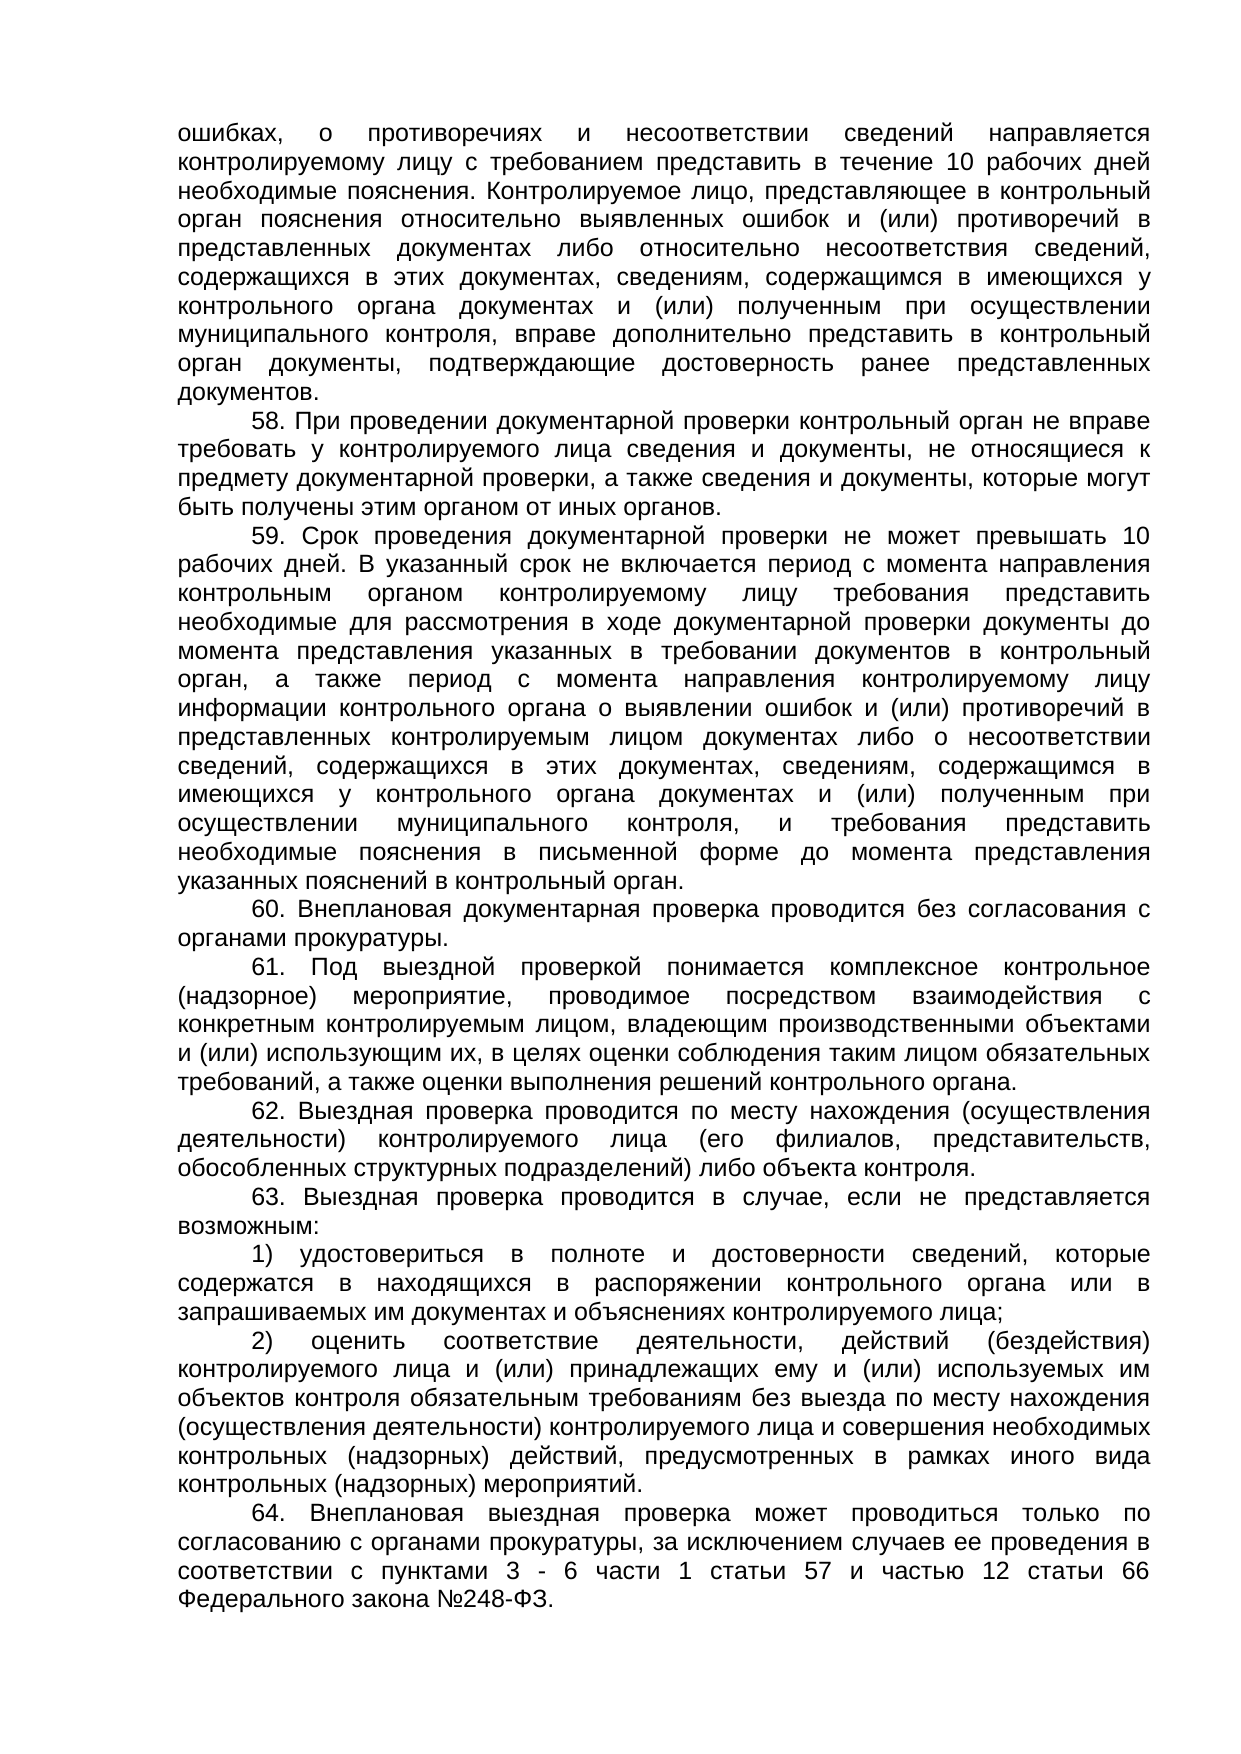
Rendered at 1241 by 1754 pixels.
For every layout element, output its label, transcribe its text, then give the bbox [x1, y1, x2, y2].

text 58. При проведении документарной проверки контрольный орган не вправе требовать у контролируемого лица сведения и документы, не относящиеся к предмету документарной проверки, а также сведения и документы, которые могут быть получены этим органом от иных органов. [177, 406, 1152, 521]
text 61. Под выездной проверкой понимается комплексное контрольное (надзорное) мероприятие, проводимое посредством взаимодействия с конкретным контролируемым лицом, владеющим производственными объектами и (или) использующим их, в целях оценки соблюдения таким лицом обязательных требований, а также оценки выполнения решений контрольного органа. [177, 952, 1152, 1096]
text 62. Выездная проверка проводится по месту нахождения (осуществления деятельности) контролируемого лица (его филиалов, представительств, обособленных структурных подразделений) либо объекта контроля. [177, 1096, 1152, 1182]
text 64. Внеплановая выездная проверка может проводиться только по согласованию с органами прокуратуры, за исключением случаев ее проведения в соответствии с пунктами 3 - 6 части 1 статьи 57 и частью 12 статьи 66 Федерального закона №248-ФЗ. [177, 1498, 1152, 1613]
text 1) удостовериться в полноте и достоверности сведений, которые содержатся в находящихся в распоряжении контрольного органа или в запрашиваемых им документах и объяснениях контролируемого лица; [177, 1239, 1152, 1326]
text 59. Срок проведения документарной проверки не может превышать 10 рабочих дней. В указанный срок не включается период с момента направления контрольным органом контролируемому лицу требования представить необходимые для рассмотрения в ходе документарной проверки документы до момента представления указанных в требовании документов в контрольный орган, а также период с момента направления контролируемому лицу информации контрольного органа о выявлении ошибок и (или) противоречий в представленных контролируемым лицом документах либо о несоответствии сведений, содержащихся в этих документах, сведениям, содержащимся в имеющихся у контрольного органа документах и (или) полученным при осуществлении муниципального контроля, и требования представить необходимые пояснения в письменной форме до момента представления указанных пояснений в контрольный орган. [177, 521, 1152, 894]
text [177, 118, 1152, 406]
text 2) оценить соответствие деятельности, действий (бездействия) контролируемого лица и (или) принадлежащих ему и (или) используемых им объектов контроля обязательным требованиям без выезда по месту нахождения (осуществления деятельности) контролируемого лица и совершения необходимых контрольных (надзорных) действий, предусмотренных в рамках иного вида контрольных (надзорных) мероприятий. [177, 1326, 1152, 1498]
text 60. Внеплановая документарная проверка проводится без согласования с органами прокуратуры. [177, 894, 1152, 952]
text 63. Выездная проверка проводится в случае, если не представляется возможным: [177, 1182, 1152, 1239]
